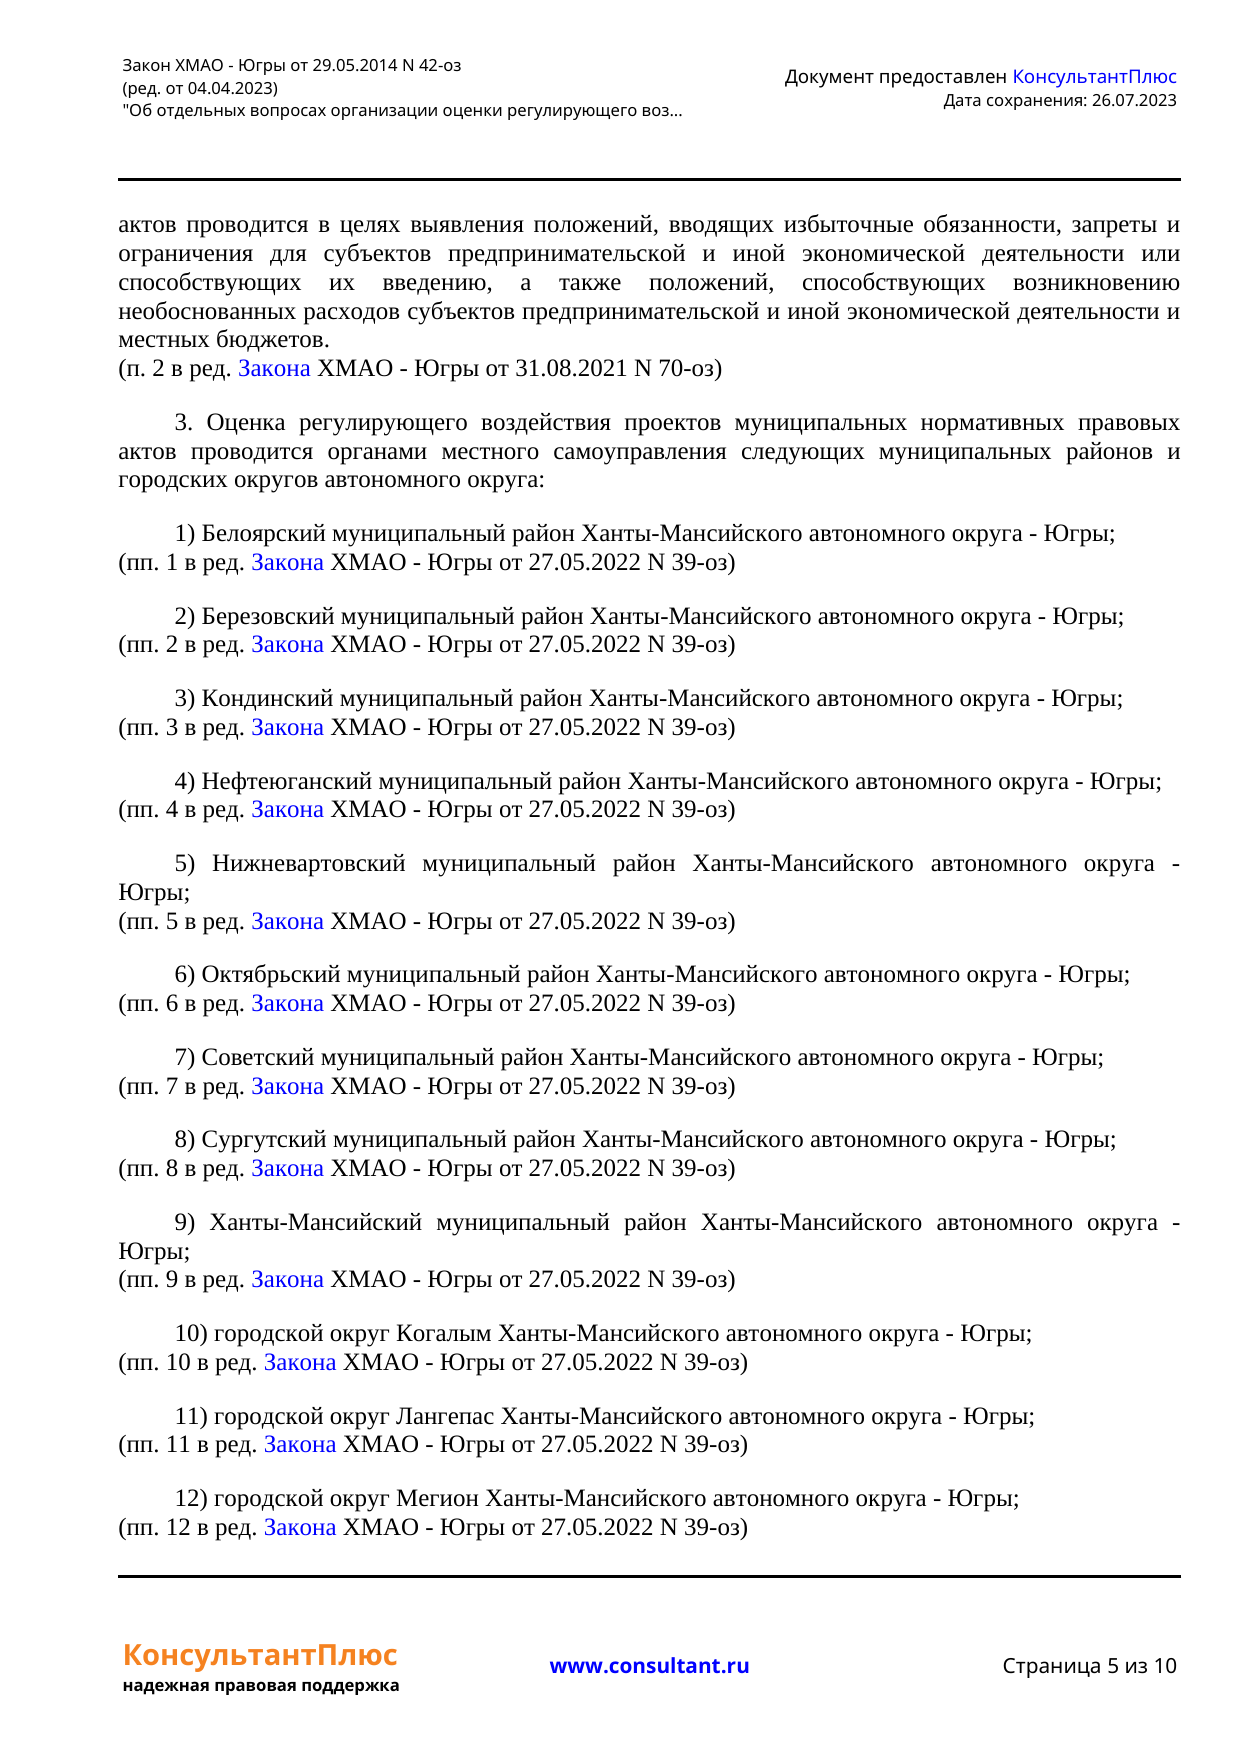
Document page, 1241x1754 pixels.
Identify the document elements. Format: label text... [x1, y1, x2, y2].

text 10) городской округ Когалым Ханты-Мансийского автономного округа - Югры; [118, 1318, 1181, 1347]
text 12) городской округ Мегион Ханты-Мансийского автономного округа - Югры; [118, 1483, 1181, 1512]
text 9) Ханты-Мансийский муниципальный район Ханты-Мансийского автономного округа - Югры; [118, 1207, 1181, 1264]
text (пп. 5 в ред. Закона ХМАО - Югры от 27.05.2022 N 39-оз) [118, 906, 1181, 934]
text 4) Нефтеюганский муниципальный район Ханты-Мансийского автономного округа - Югры; [118, 766, 1181, 794]
text 2) Березовский муниципальный район Ханты-Мансийского автономного округа - Югры; [118, 601, 1181, 629]
text 11) городской округ Лангепас Ханты-Мансийского автономного округа - Югры; [118, 1401, 1181, 1429]
text 8) Сургутский муниципальный район Ханты-Мансийского автономного округа - Югры; [118, 1124, 1181, 1153]
text 5) Нижневартовский муниципальный район Ханты-Мансийского автономного округа - Югры; [118, 848, 1181, 906]
text (пп. 10 в ред. Закона ХМАО - Югры от 27.05.2022 N 39-оз) [118, 1347, 1181, 1376]
text 7) Советский муниципальный район Ханты-Мансийского автономного округа - Югры; [118, 1042, 1181, 1071]
text (пп. 11 в ред. Закона ХМАО - Югры от 27.05.2022 N 39-оз) [118, 1429, 1181, 1458]
text (пп. 4 в ред. Закона ХМАО - Югры от 27.05.2022 N 39-оз) [118, 794, 1181, 823]
text 1) Белоярский муниципальный район Ханты-Мансийского автономного округа - Югры; [118, 518, 1181, 547]
text (пп. 1 в ред. Закона ХМАО - Югры от 27.05.2022 N 39-оз) [118, 547, 1181, 576]
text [118, 209, 1181, 353]
text 3. Оценка регулирующего воздействия проектов муниципальных нормативных правовых актов проводится органами местного самоуправления следующих муниципальных районов и городских округов автономного округа: [118, 407, 1181, 493]
text (пп. 2 в ред. Закона ХМАО - Югры от 27.05.2022 N 39-оз) [118, 629, 1181, 658]
text (пп. 9 в ред. Закона ХМАО - Югры от 27.05.2022 N 39-оз) [118, 1264, 1181, 1293]
text 3) Кондинский муниципальный район Ханты-Мансийского автономного округа - Югры; [118, 683, 1181, 712]
text (пп. 8 в ред. Закона ХМАО - Югры от 27.05.2022 N 39-оз) [118, 1153, 1181, 1182]
text (пп. 3 в ред. Закона ХМАО - Югры от 27.05.2022 N 39-оз) [118, 712, 1181, 741]
text (пп. 12 в ред. Закона ХМАО - Югры от 27.05.2022 N 39-оз) [118, 1512, 1181, 1541]
text (пп. 6 в ред. Закона ХМАО - Югры от 27.05.2022 N 39-оз) [118, 988, 1181, 1017]
text (пп. 7 в ред. Закона ХМАО - Югры от 27.05.2022 N 39-оз) [118, 1071, 1181, 1099]
text (п. 2 в ред. Закона ХМАО - Югры от 31.08.2021 N 70-оз) [118, 353, 1181, 382]
text 6) Октябрьский муниципальный район Ханты-Мансийского автономного округа - Югры; [118, 959, 1181, 988]
